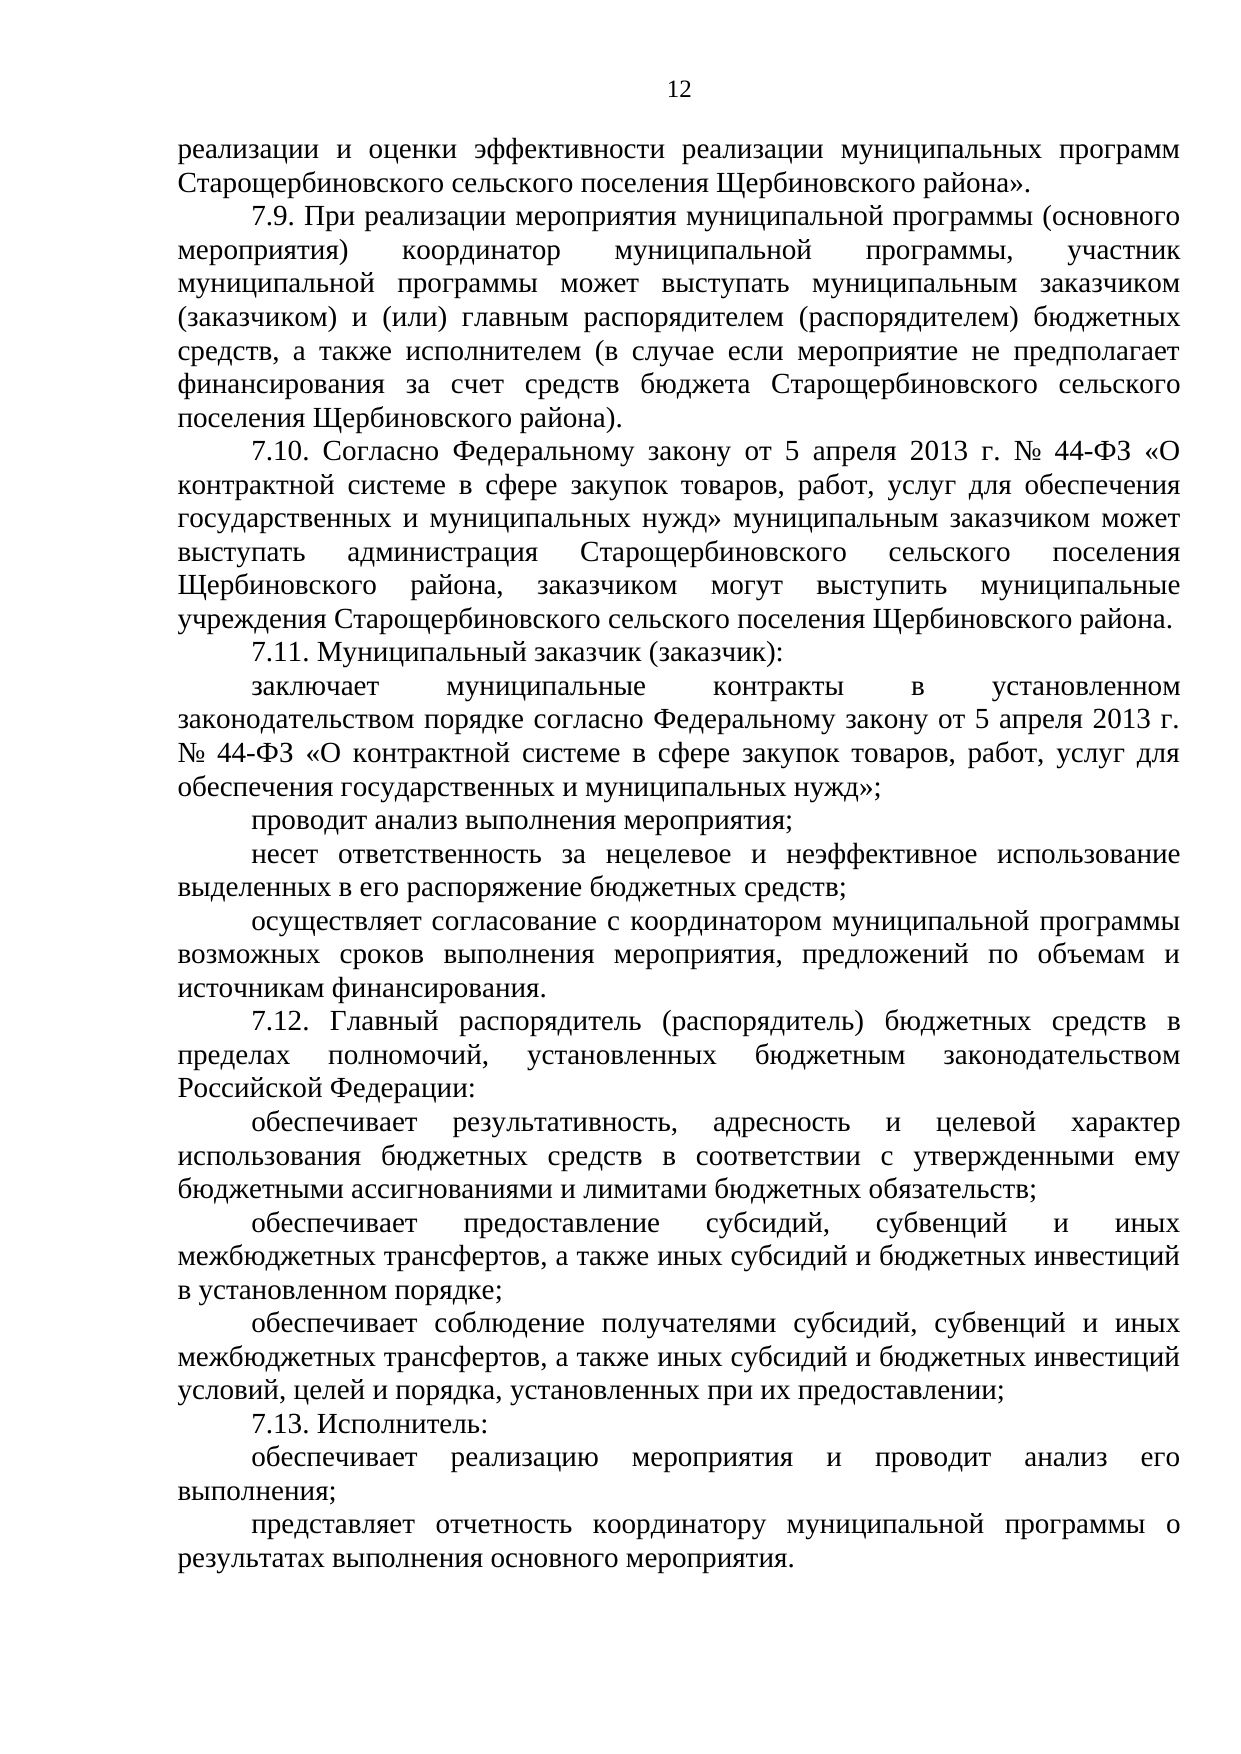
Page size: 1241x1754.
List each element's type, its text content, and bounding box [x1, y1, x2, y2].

text обеспечивает реализацию мероприятия и проводит анализ его выполнения; [177, 1439, 1181, 1507]
text заключает муниципальные контракты в установленном законодательством порядке согласно Федеральному закону от 5 апреля 2013 г. № 44-ФЗ «О контрактной системе в сфере закупок товаров, работ, услуг для обеспечения государственных и муниципальных нужд»; [177, 668, 1181, 802]
text представляет отчетность координатору муниципальной программы о результатах выполнения основного мероприятия. [177, 1507, 1181, 1574]
text обеспечивает соблюдение получателями субсидий, субвенций и иных межбюджетных трансфертов, а также иных субсидий и бюджетных инвестиций условий, целей и порядка, установленных при их предоставлении; [177, 1305, 1181, 1406]
text 7.11. Муниципальный заказчик (заказчик): [177, 634, 1181, 668]
text обеспечивает предоставление субсидий, субвенций и иных межбюджетных трансфертов, а также иных субсидий и бюджетных инвестиций в установленном порядке; [177, 1205, 1181, 1305]
text проводит анализ выполнения мероприятия; [177, 802, 1181, 836]
text 7.9. При реализации мероприятия муниципальной программы (основного мероприятия) координатор муниципальной программы, участник муниципальной программы может выступать муниципальным заказчиком (заказчиком) и (или) главным распорядителем (распорядителем) бюджетных средств, а также исполнителем (в случае если мероприятие не предполагает финансирования за счет средств бюджета Старощербиновского сельского поселения Щербиновского района). [177, 198, 1181, 433]
text несет ответственность за нецелевое и неэффективное использование выделенных в его распоряжение бюджетных средств; [177, 836, 1181, 903]
text 7.10. Согласно Федеральному закону от 5 апреля 2013 г. № 44-ФЗ «О контрактной системе в сфере закупок товаров, работ, услуг для обеспечения государственных и муниципальных нужд» муниципальным заказчиком может выступать администрация Старощербиновского сельского поселения Щербиновского района, заказчиком могут выступить муниципальные учреждения Старощербиновского сельского поселения Щербиновского района. [177, 433, 1181, 634]
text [177, 131, 1181, 198]
text осуществляет согласование с координатором муниципальной программы возможных сроков выполнения мероприятия, предложений по объемам и источникам финансирования. [177, 903, 1181, 1003]
text 7.13. Исполнитель: [177, 1406, 1181, 1439]
text 7.12. Главный распорядитель (распорядитель) бюджетных средств в пределах полномочий, установленных бюджетным законодательством Российской Федерации: [177, 1003, 1181, 1104]
text обеспечивает результативность, адресность и целевой характер использования бюджетных средств в соответствии с утвержденными ему бюджетными ассигнованиями и лимитами бюджетных обязательств; [177, 1104, 1181, 1205]
